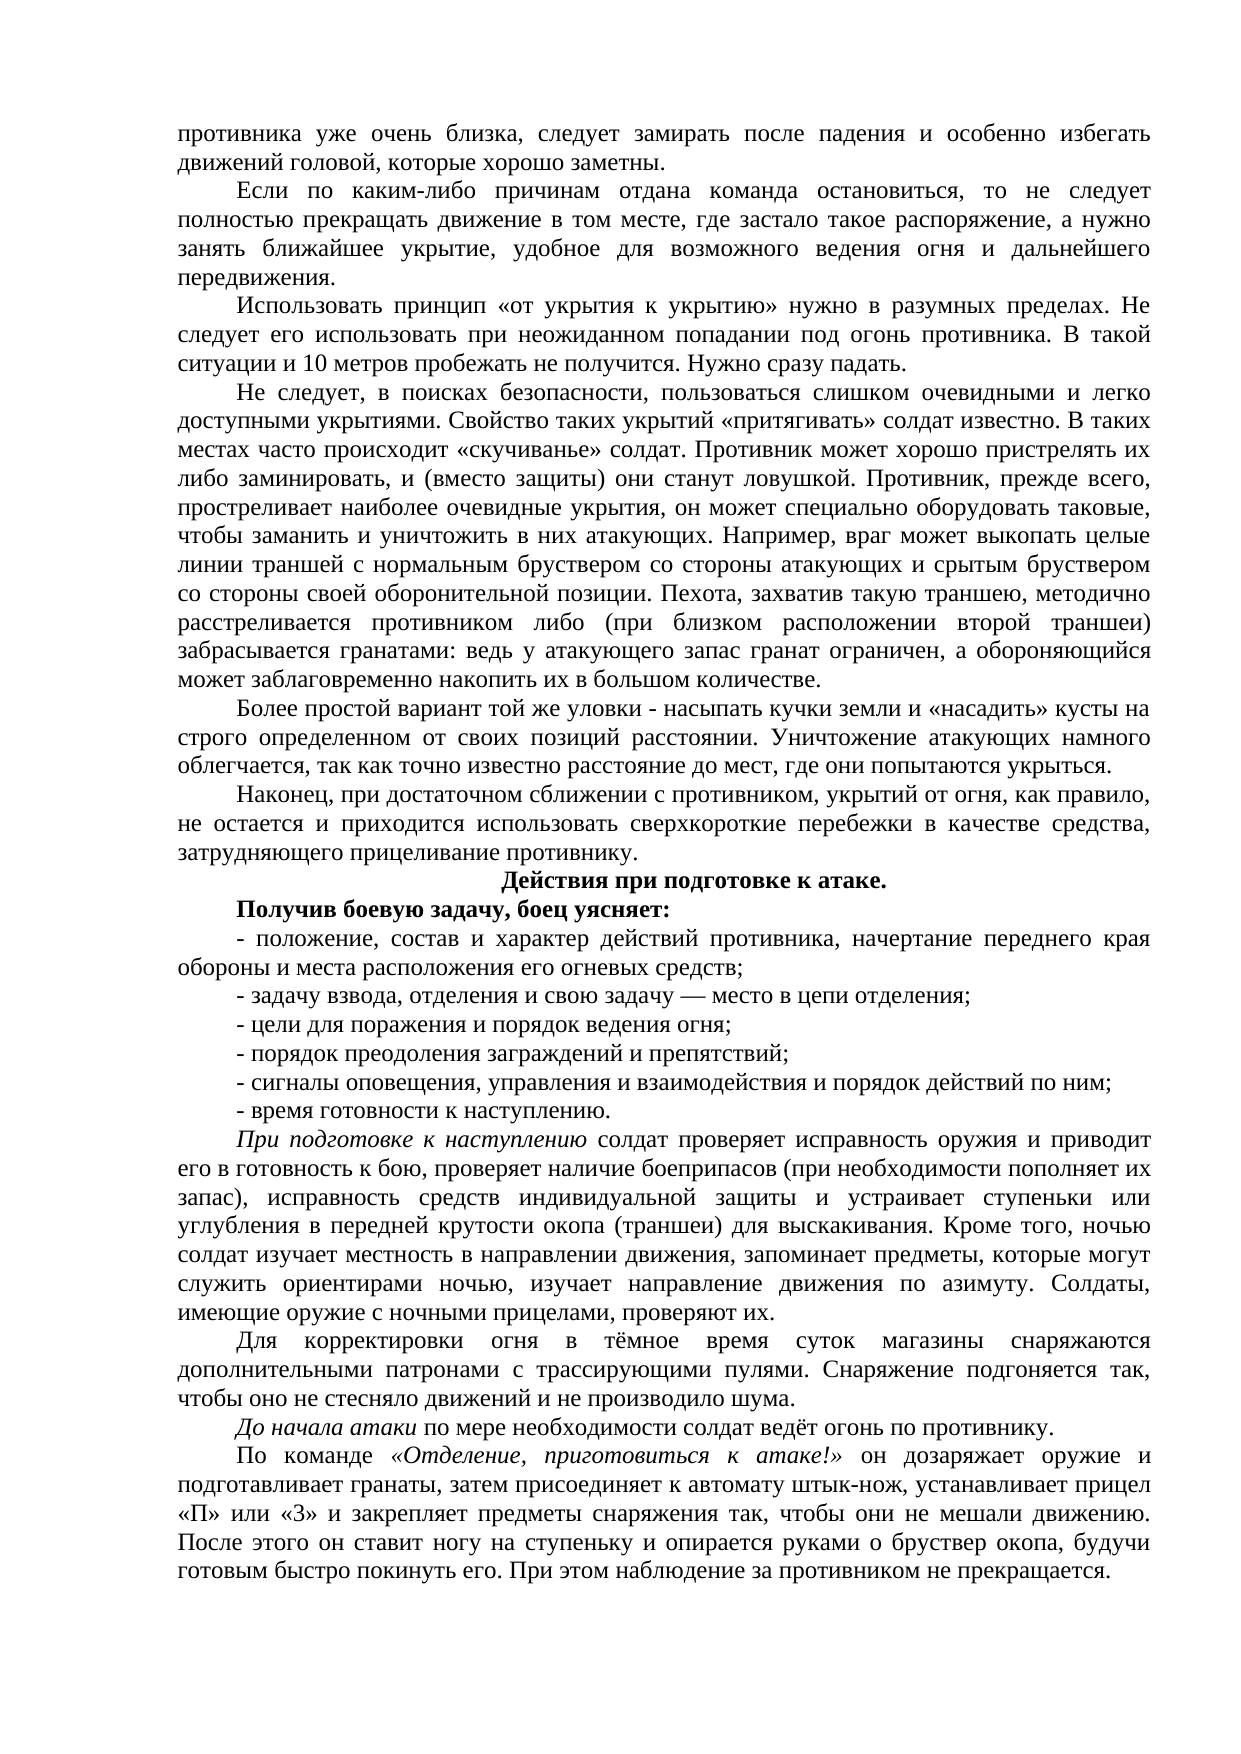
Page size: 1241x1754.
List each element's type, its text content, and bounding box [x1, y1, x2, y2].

text - положение, состав и характер действий противника, начертание переднего края обороны и места расположения его огневых средств; [177, 923, 1152, 981]
text - задачу взвода, отделения и свою задачу — место в цепи отделения; [177, 981, 1152, 1009]
text Использовать принцип «от укрытия к укрытию» нужно в разумных пределах. Не следует его использовать при неожиданном попадании под огонь противника. В такой ситуации и 10 метров пробежать не получится. Нужно сразу падать. [177, 291, 1152, 377]
text Если по каким-либо причинам отдана команда остановиться, то не следует полностью прекращать движение в том месте, где застало такое распоряжение, а нужно занять ближайшее укрытие, удобное для возможного ведения огня и дальнейшего передвижения. [177, 176, 1152, 291]
text Не следует, в поисках безопасности, пользоваться слишком очевидными и легко доступными укрытиями. Свойство таких укрытий «притягивать» солдат известно. В таких местах часто происходит «скучиванье» солдат. Противник может хорошо пристрелять их либо заминировать, и (вместо защиты) они станут ловушкой. Противник, прежде всего, простреливает наиболее очевидные укрытия, он может специально оборудовать таковые, чтобы заманить и уничтожить в них атакующих. Например, враг может выкопать целые линии траншей с нормальным бруствером со стороны атакующих и срытым бруствером со стороны своей оборонительной позиции. Пехота, захватив такую траншею, методично расстреливается противником либо (при близком расположении второй траншеи) забрасывается гранатами: ведь у атакующего запас гранат ограничен, а обороняющийся может заблаговременно накопить их в большом количестве. [177, 377, 1152, 693]
text - цели для поражения и порядок ведения огня; [177, 1009, 1152, 1038]
text По команде «Отделение, приготовиться к атаке!» он дозаряжает оружие и подготавливает гранаты, затем присоединяет к автомату штык-нож, устанавливает прицел «П» или «3» и закрепляет предметы снаряжения так, чтобы они не мешали движению. После этого он ставит ногу на ступеньку и опирается руками о бруствер окопа, будучи готовым быстро покинуть его. При этом наблюдение за противником не прекращается. [177, 1441, 1152, 1584]
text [177, 118, 1152, 176]
text Более простой вариант той же уловки - насыпать кучки земли и «насадить» кусты на строго определенном от своих позиций расстоянии. Уничтожение атакующих намного облегчается, так как точно известно расстояние до мест, где они попытаются укрыться. [177, 693, 1152, 779]
text - сигналы оповещения, управления и взаимодействия и порядок действий по ним; [177, 1067, 1152, 1096]
text - порядок преодоления заграждений и препятствий; [177, 1038, 1152, 1067]
text Получив боевую задачу, боец уясняет: [177, 894, 1152, 923]
text - время готовности к наступлению. [177, 1096, 1152, 1124]
text При подготовке к наступлению солдат проверяет исправность оружия и приводит его в готовность к бою, проверяет наличие боеприпасов (при необходимости пополняет их запас), исправность средств индивидуальной защиты и устраивает ступеньки или углубления в передней крутости окопа (траншеи) для выскакивания. Кроме того, ночью солдат изучает местность в направлении движения, запоминает предметы, которые могут служить ориентирами ночью, изучает направление движения по азимуту. Солдаты, имеющие оружие с ночными прицелами, проверяют их. [177, 1124, 1152, 1326]
text Для корректировки огня в тёмное время суток магазины снаряжаются дополнительными патронами с трассирующими пулями. Снаряжение подгоняется так, чтобы оно не стесняло движений и не производило шума. [177, 1326, 1152, 1412]
text Наконец, при достаточном сближении с противником, укрытий от огня, как правило, не остается и приходится использовать сверхкороткие перебежки в качестве средства, затрудняющего прицеливание противнику. [177, 779, 1152, 866]
text Действия при подготовке к атаке. [177, 866, 1152, 894]
text До начала атаки по мере необходимости солдат ведёт огонь по противнику. [177, 1412, 1152, 1441]
